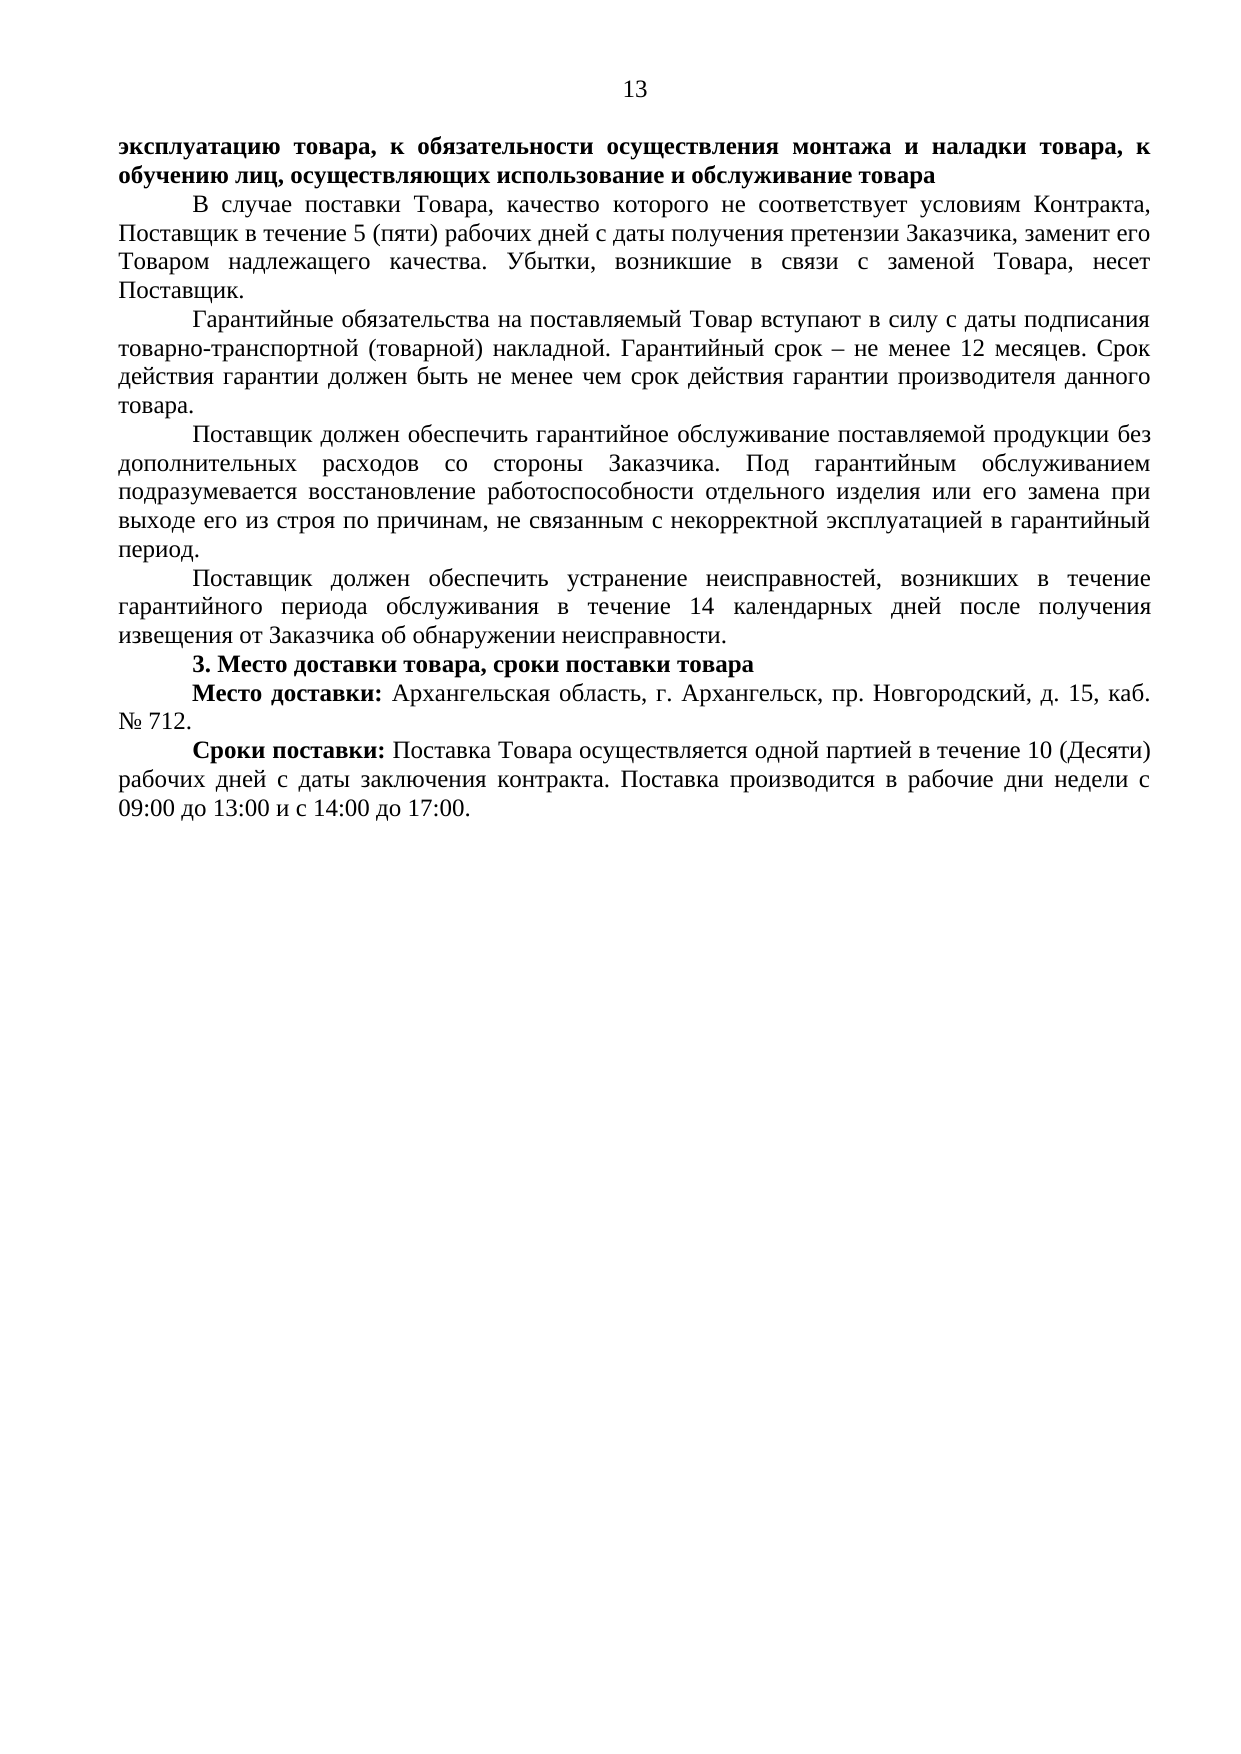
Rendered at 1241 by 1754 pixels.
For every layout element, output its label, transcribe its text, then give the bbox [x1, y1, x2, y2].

text Поставщик должен обеспечить гарантийное обслуживание поставляемой продукции без дополнительных расходов со стороны Заказчика. Под гарантийным обслуживанием подразумевается восстановление работоспособности отдельного изделия или его замена при выходе его из строя по причинам, не связанным с некорректной эксплуатацией в гарантийный период. [118, 419, 1152, 563]
text В случае поставки Товара, качество которого не соответствует условиям Контракта, Поставщик в течение 5 (пяти) рабочих дней с даты получения претензии Заказчика, заменит его Товаром надлежащего качества. Убытки, возникшие в связи с заменой Товара, несет Поставщик. [118, 189, 1152, 304]
text 3. Место доставки товара, сроки поставки товара [192, 649, 1152, 678]
text Место доставки: Архангельская область, г. Архангельск, пр. Новгородский, д. 15, каб. № 712. [118, 678, 1152, 735]
text Поставщик должен обеспечить устранение неисправностей, возникших в течение гарантийного периода обслуживания в течение 14 календарных дней после получения извещения от Заказчика об обнаружении неисправности. [118, 563, 1152, 649]
text Сроки поставки: Поставка Товара осуществляется одной партией в течение 10 (Десяти) рабочих дней с даты заключения контракта. Поставка производится в рабочие дни недели с 09:00 до 13:00 и с 14:00 до 17:00. [118, 735, 1152, 821]
text Гарантийные обязательства на поставляемый Товар вступают в силу с даты подписания товарно-транспортной (товарной) накладной. Гарантийный срок – не менее 12 месяцев. Срок действия гарантии должен быть не менее чем срок действия гарантии производителя данного товара. [118, 304, 1152, 419]
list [118, 131, 1152, 189]
